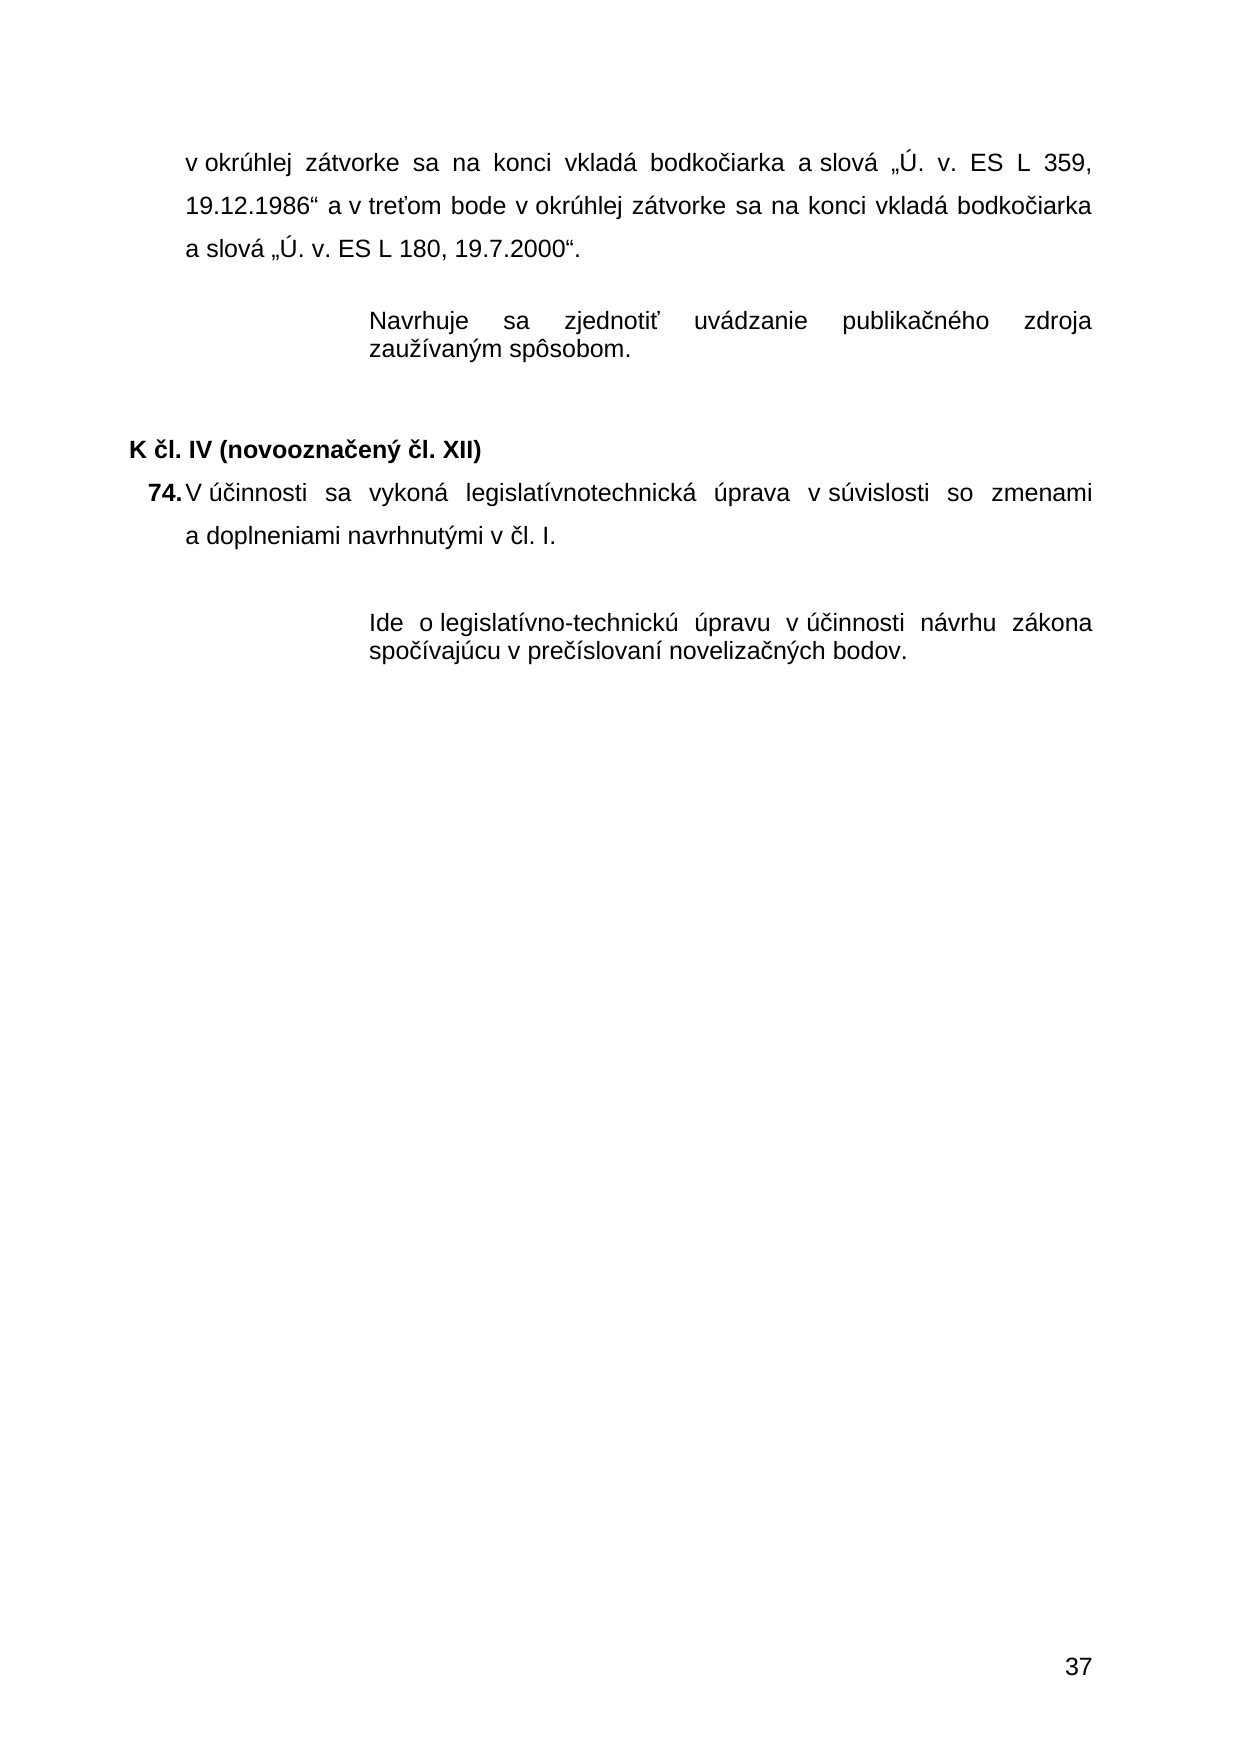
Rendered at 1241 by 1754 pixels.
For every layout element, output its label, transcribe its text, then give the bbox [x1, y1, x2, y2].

text Navrhuje sa zjednotiť uvádzanie publikačného zdroja zaužívaným spôsobom. [369, 306, 1093, 363]
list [148, 148, 1093, 263]
text K čl. IV (novooznačený čl. XII) [129, 435, 1093, 464]
text Ide o legislatívno-technickú úpravu v účinnosti návrhu zákona spočívajúcu v prečíslovaní novelizačných bodov. [369, 608, 1093, 665]
list V účinnosti sa vykoná legislatívnotechnická úprava v súvislosti so zmenami a doplneniami navrhnutými v čl. I. [148, 478, 1093, 550]
